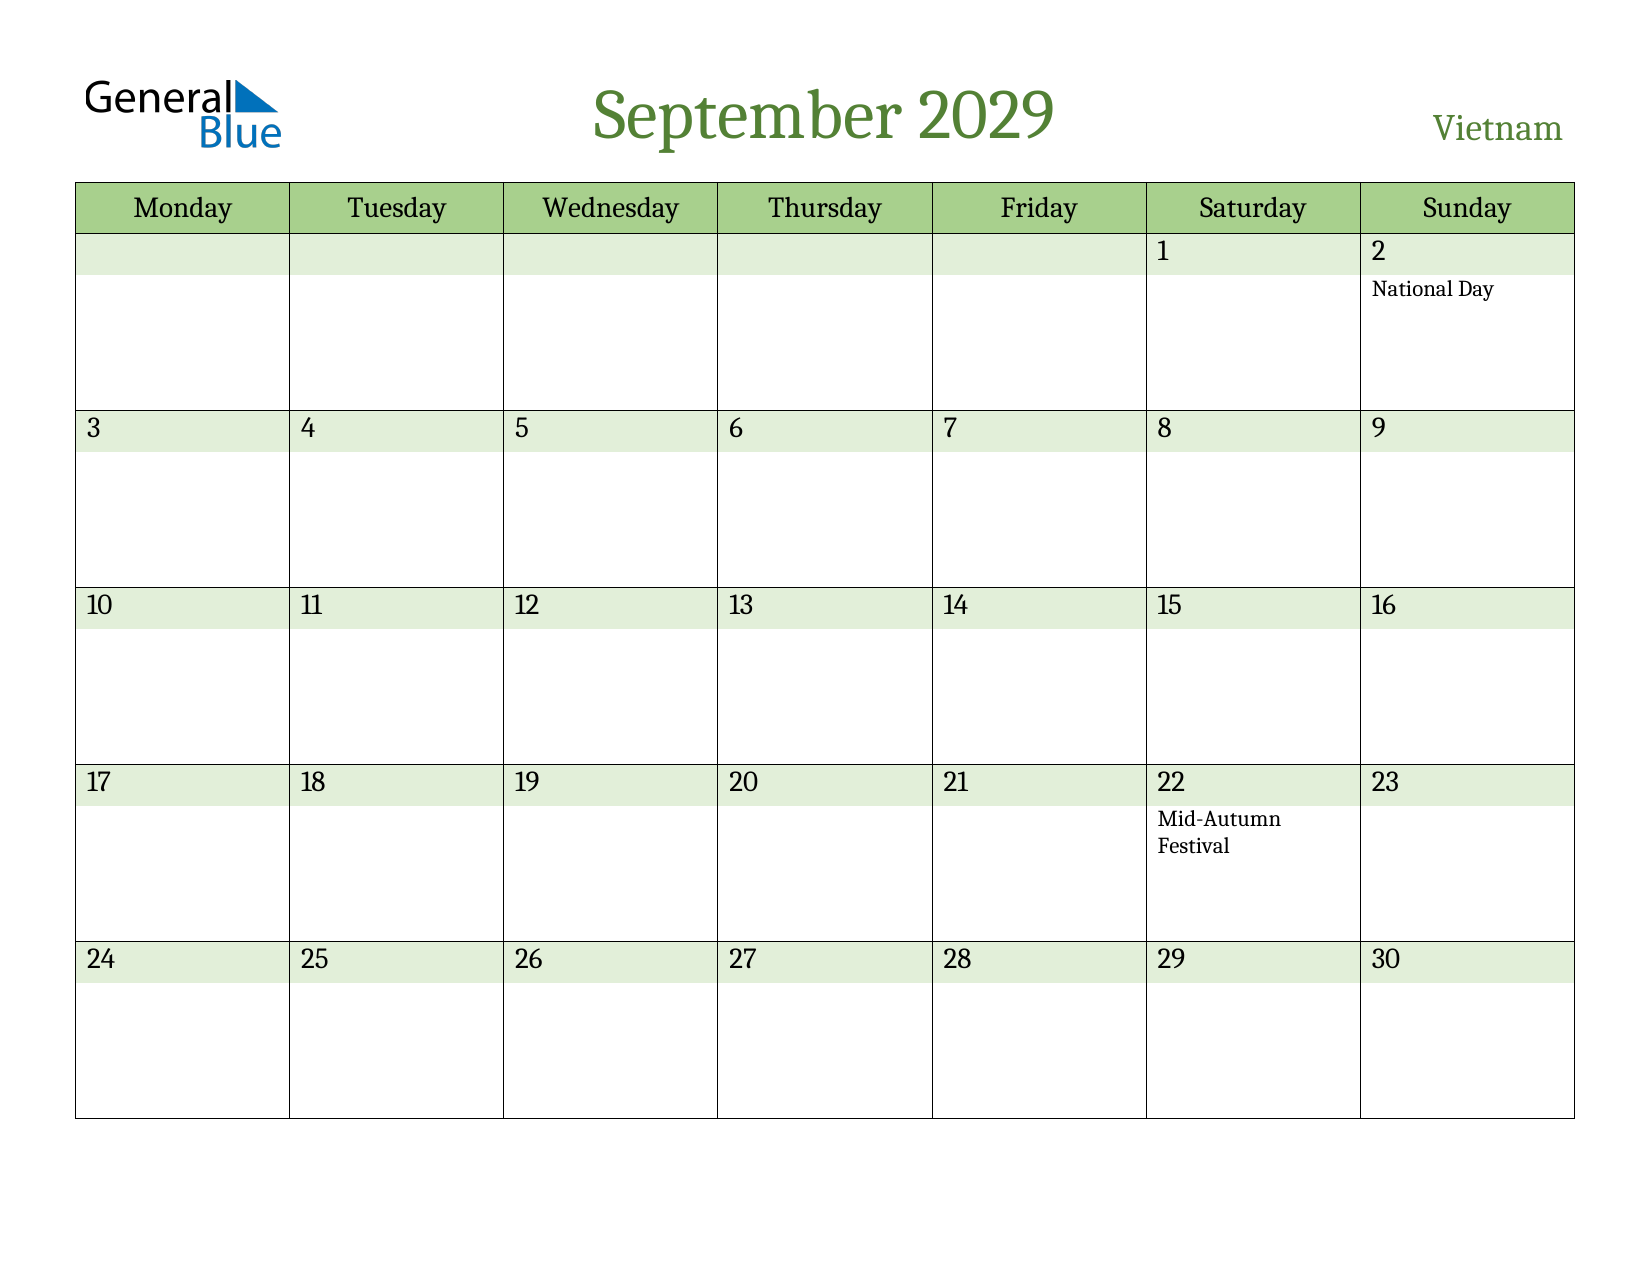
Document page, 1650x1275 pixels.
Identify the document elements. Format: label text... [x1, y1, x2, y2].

table_cell [718, 452, 932, 587]
table_cell 26 [504, 942, 717, 983]
table_cell 28 [933, 942, 1146, 983]
table_cell Thursday [718, 183, 932, 233]
table_cell [933, 983, 1146, 1118]
table_cell [290, 452, 503, 587]
table_cell Friday [933, 183, 1146, 233]
table_cell [290, 983, 503, 1118]
table_cell 12 [504, 588, 717, 629]
table_cell [1361, 806, 1574, 941]
table_cell [76, 275, 289, 410]
table_cell [933, 806, 1146, 941]
picture [86, 80, 281, 148]
table_cell [504, 629, 717, 764]
table_cell [933, 452, 1146, 587]
table_cell [1361, 983, 1574, 1118]
table_cell [1361, 629, 1574, 764]
table_cell 9 [1361, 411, 1574, 452]
table_cell Tuesday [290, 183, 503, 233]
table_cell [718, 983, 932, 1118]
table_cell [76, 629, 289, 764]
table_cell [718, 629, 932, 764]
table_cell National Day [1361, 275, 1574, 410]
table_cell Monday [76, 183, 289, 233]
table_cell 27 [718, 942, 932, 983]
table_cell Sunday [1361, 183, 1574, 233]
table_cell 23 [1361, 765, 1574, 806]
table_cell 25 [290, 942, 503, 983]
table_cell [1147, 275, 1360, 410]
table_cell 16 [1361, 588, 1574, 629]
table_cell [718, 234, 932, 275]
table_cell 29 [1147, 942, 1360, 983]
table_cell [290, 806, 503, 941]
table_cell 8 [1147, 411, 1360, 452]
table_cell 21 [933, 765, 1146, 806]
table_cell Mid-Autumn Festival [1147, 806, 1360, 941]
table_cell 17 [76, 765, 289, 806]
table_cell 30 [1361, 942, 1574, 983]
table_cell [933, 275, 1146, 410]
table_cell [504, 983, 717, 1118]
table_cell 20 [718, 765, 932, 806]
table_cell [290, 234, 503, 275]
table_cell [76, 452, 289, 587]
table_cell [504, 234, 717, 275]
table_cell 5 [504, 411, 717, 452]
table_cell [76, 234, 289, 275]
table_cell [1361, 452, 1574, 587]
table_cell 6 [718, 411, 932, 452]
table_cell 19 [504, 765, 717, 806]
table_cell 24 [76, 942, 289, 983]
table_header Vietnam [1146, 75, 1574, 182]
table_cell 11 [290, 588, 503, 629]
table_cell [1147, 452, 1360, 587]
table_cell [1147, 629, 1360, 764]
table_cell Saturday [1147, 183, 1360, 233]
table_cell 4 [290, 411, 503, 452]
table_cell 15 [1147, 588, 1360, 629]
table_cell 18 [290, 765, 503, 806]
table_cell [76, 983, 289, 1118]
table_cell 1 [1147, 234, 1360, 275]
table_cell [933, 234, 1146, 275]
table_cell [76, 806, 289, 941]
table_cell [504, 806, 717, 941]
table_cell [290, 629, 503, 764]
table_cell [504, 275, 717, 410]
table_cell 2 [1361, 234, 1574, 275]
table_cell [1147, 983, 1360, 1118]
table_cell [718, 806, 932, 941]
table_cell [718, 275, 932, 410]
table_cell [290, 275, 503, 410]
table_cell 10 [76, 588, 289, 629]
table_cell [933, 629, 1146, 764]
table_cell 3 [76, 411, 289, 452]
table_cell 14 [933, 588, 1146, 629]
table_cell 13 [718, 588, 932, 629]
table_header September 2029 [504, 75, 1146, 182]
table_cell [504, 452, 717, 587]
table_cell Wednesday [504, 183, 717, 233]
table_header [76, 75, 503, 182]
table_cell 22 [1147, 765, 1360, 806]
table_cell 7 [933, 411, 1146, 452]
